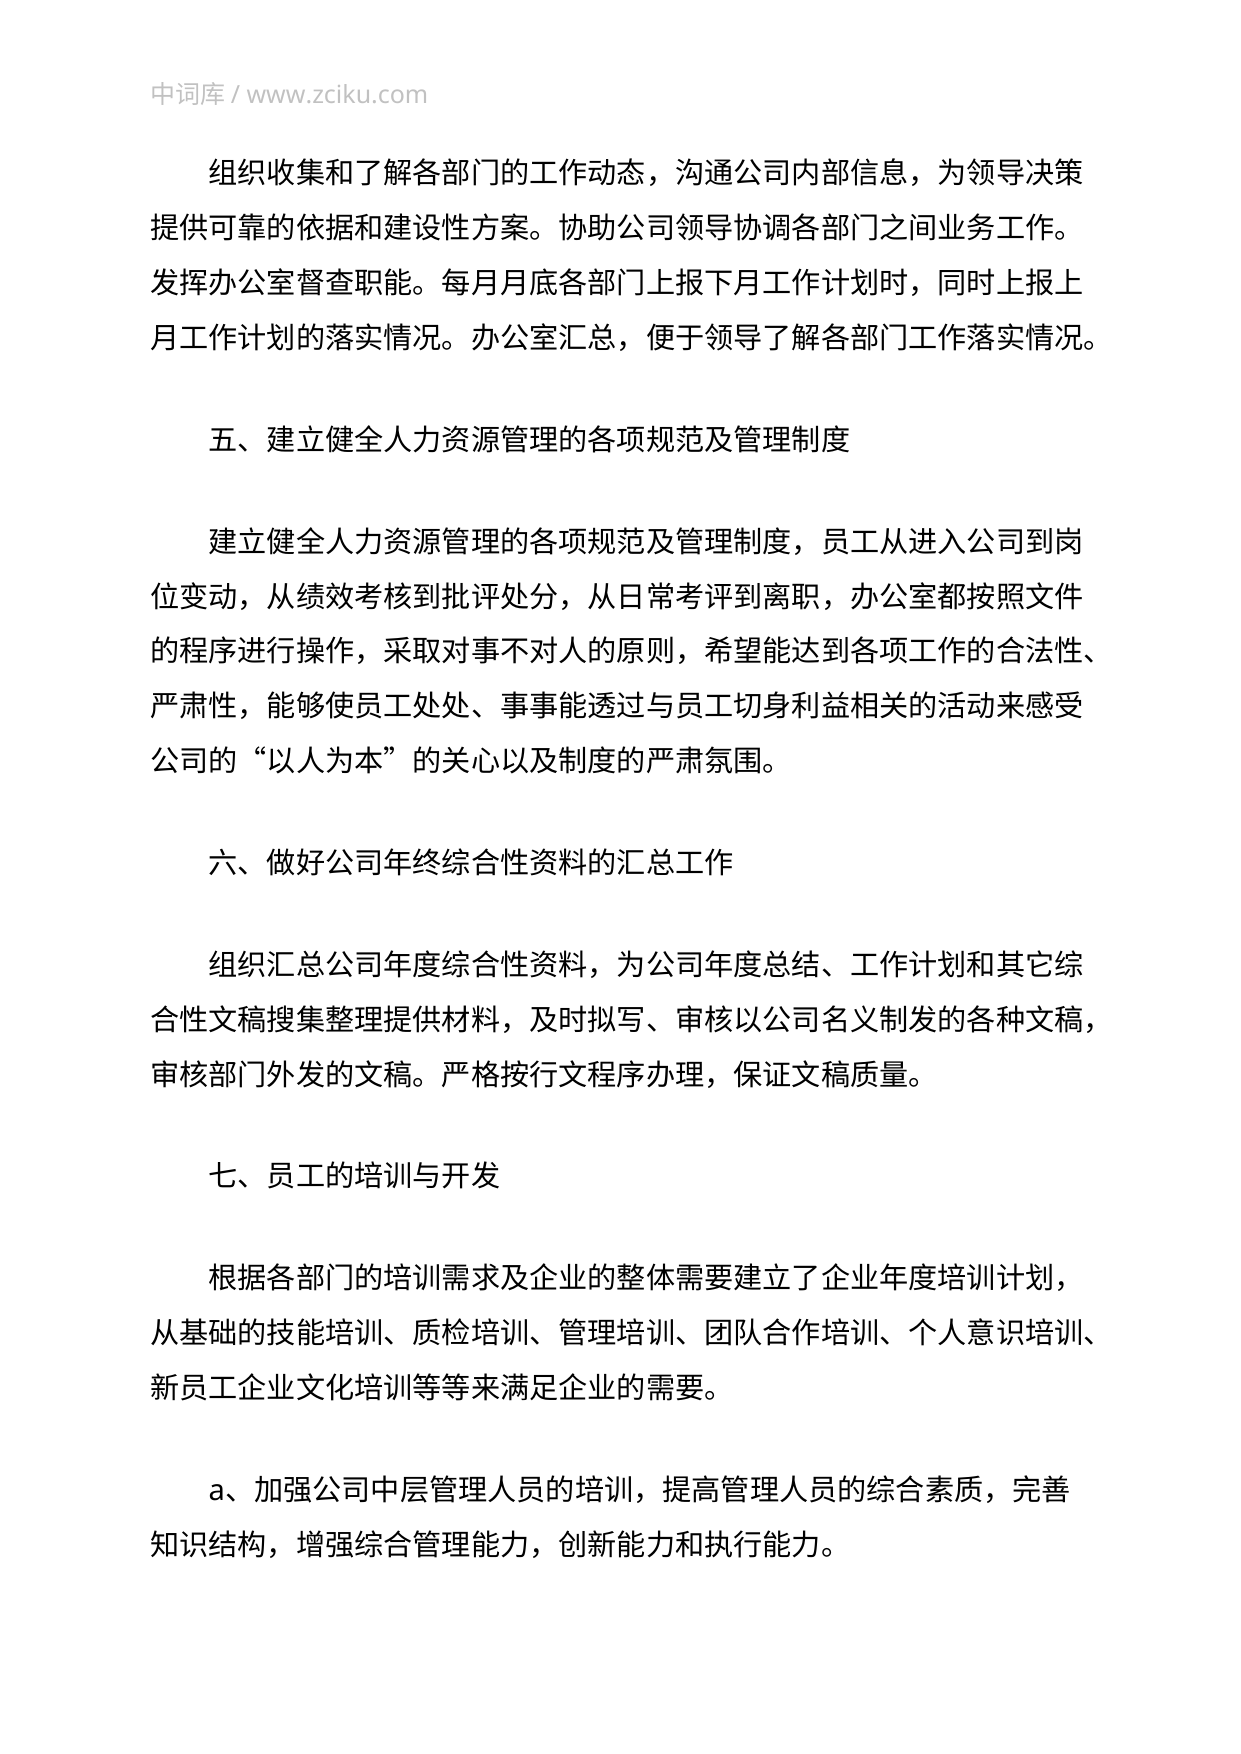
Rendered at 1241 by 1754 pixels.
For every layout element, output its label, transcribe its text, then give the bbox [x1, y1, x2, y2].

text 组织收集和了解各部门的工作动态，沟通公司内部信息，为领导决策提供可靠的依据和建设性方案。协助公司领导协调各部门之间业务工作。发挥办公室督查职能。每月月底各部门上报下月工作计划时，同时上报上月工作计划的落实情况。办公室汇总，便于领导了解各部门工作落实情况。 [150, 150, 1090, 357]
text 建立健全人力资源管理的各项规范及管理制度，员工从进入公司到岗位变动，从绩效考核到批评处分，从日常考评到离职，办公室都按照文件的程序进行操作，采取对事不对人的原则，希望能达到各项工作的合法性、严肃性，能够使员工处处、事事能透过与员工切身利益相关的活动来感受公司的“以人为本”的关心以及制度的严肃氛围。 [150, 518, 1090, 780]
text 根据各部门的培训需求及企业的整体需要建立了企业年度培训计划，从基础的技能培训、质检培训、管理培训、团队合作培训、个人意识培训、新员工企业文化培训等等来满足企业的需要。 [150, 1255, 1090, 1407]
text 五、建立健全人力资源管理的各项规范及管理制度 [150, 416, 1090, 459]
text 组织汇总公司年度综合性资料，为公司年度总结、工作计划和其它综合性文稿搜集整理提供材料，及时拟写、审核以公司名义制发的各种文稿，审核部门外发的文稿。严格按行文程序办理，保证文稿质量。 [150, 941, 1090, 1093]
text a、加强公司中层管理人员的培训，提高管理人员的综合素质，完善知识结构，增强综合管理能力，创新能力和执行能力。 [150, 1466, 1090, 1563]
text 六、做好公司年终综合性资料的汇总工作 [150, 839, 1090, 882]
text 七、员工的培训与开发 [150, 1153, 1090, 1195]
